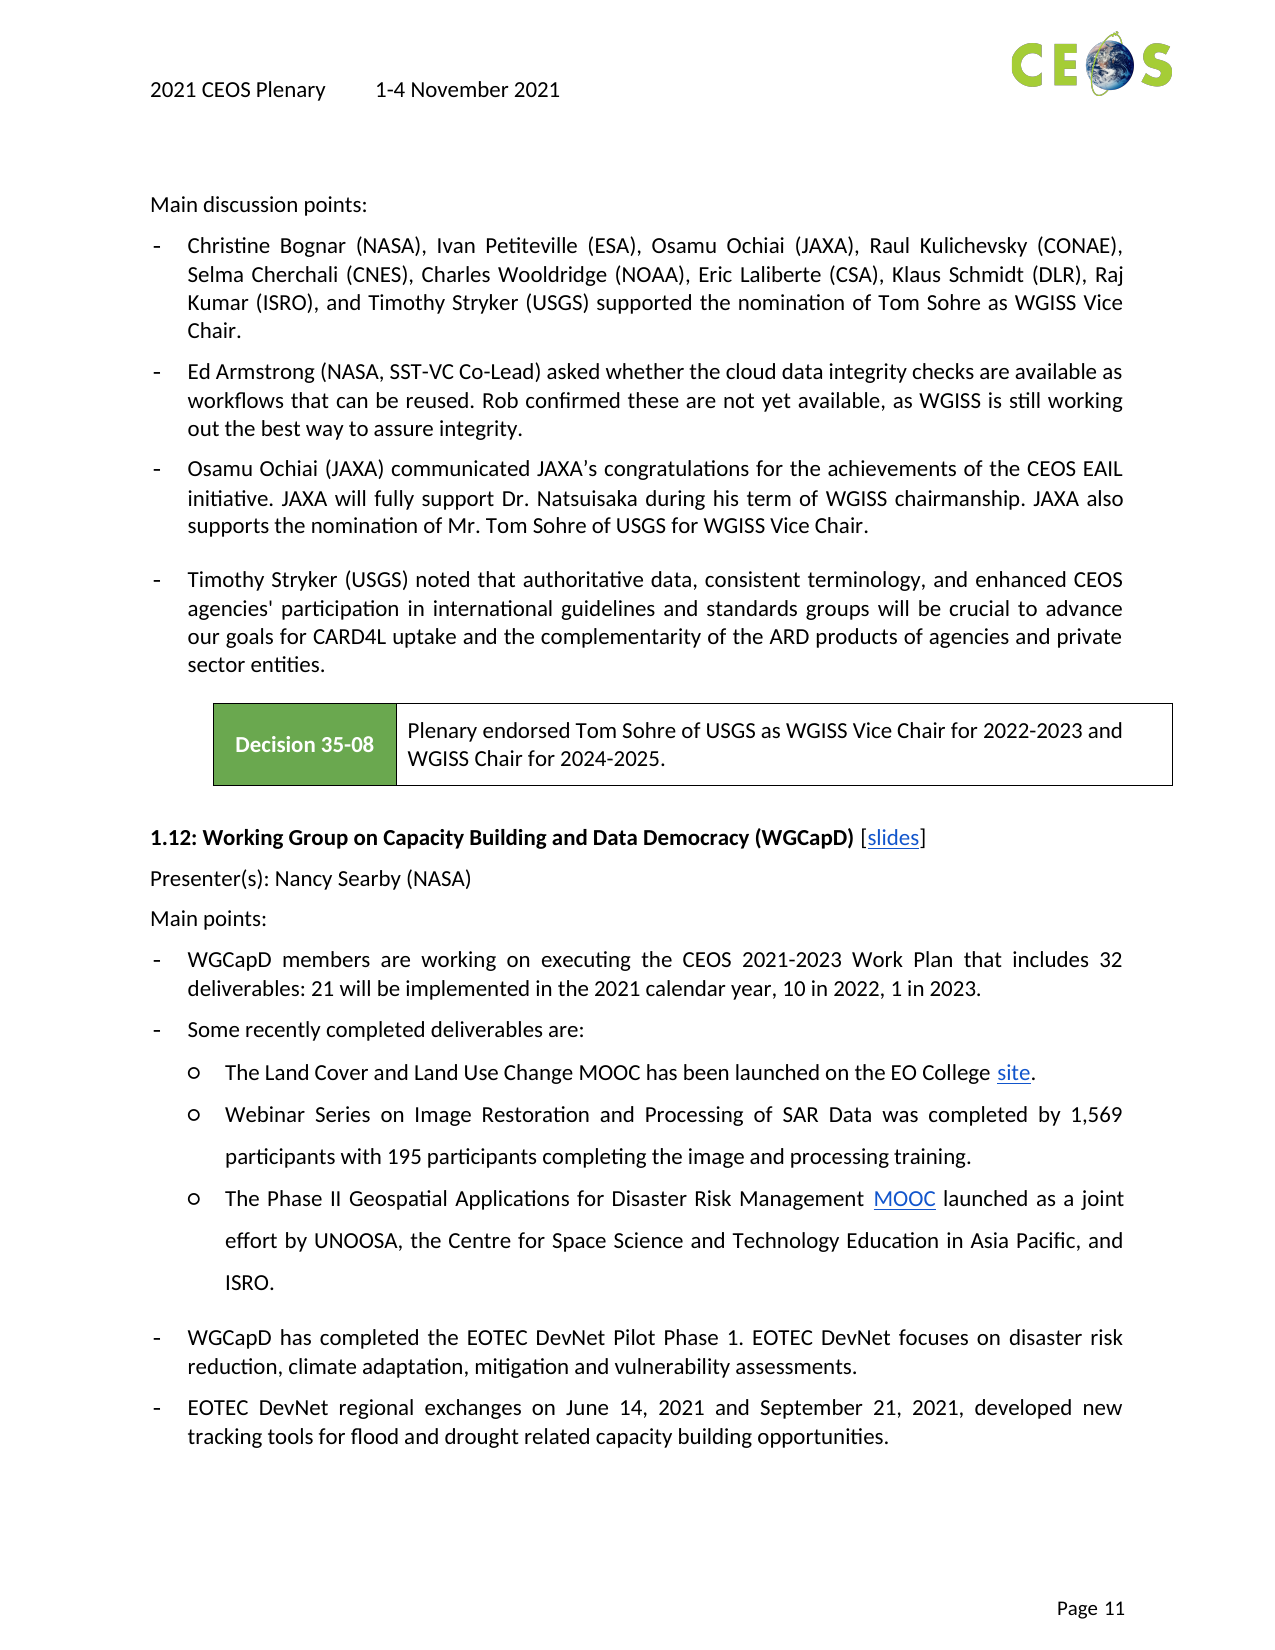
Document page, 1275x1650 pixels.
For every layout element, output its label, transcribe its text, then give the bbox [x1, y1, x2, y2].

list Christine Bognar (NASA), Ivan Petiteville (ESA), Osamu Ochiai (JAXA), Raul Kulichevsky (CONAE), Selma Cherchali (CNES), Charles Wooldridge (NOAA), Eric Laliberte (CSA), Klaus Schmidt (DLR), Raj Kumar (ISRO), and Timothy Stryker (USGS) supported the nomination of Tom Sohre as WGISS Vice Chair. [150, 231, 1125, 344]
list Osamu Ochiai (JAXA) communicated JAXA’s congratulations for the achievements of the CEOS EAIL initiative. JAXA will fully support Dr. Natsuisaka during his term of WGISS chairmanship. JAXA also supports the nomination of Mr. Tom Sohre of USGS for WGISS Vice Chair. [150, 454, 1125, 540]
list WGCapD members are working on executing the CEOS 2021-2023 Work Plan that includes 32 deliverables: 21 will be implemented in the 2021 calendar year, 10 in 2022, 1 in 2023. [150, 945, 1125, 1002]
subtitle 1.12: Working Group on Capacity Building and Data Democracy (WGCapD) [slides] [150, 823, 1125, 852]
table_header Decision 35-08 [214, 704, 396, 785]
table_header Plenary endorsed Tom Sohre of USGS as WGISS Vice Chair for 2022-2023 and WGISS Chair for 2024-2025. [397, 704, 1172, 785]
list Ed Armstrong (NASA, SST-VC Co-Lead) asked whether the cloud data integrity checks are available as workflows that can be reused. Rob confirmed these are not yet available, as WGISS is still working out the best way to assure integrity. [150, 357, 1125, 442]
text Presenter(s): Nancy Searby (NASA) [150, 864, 1125, 892]
list WGCapD has completed the EOTEC DevNet Pilot Phase 1. EOTEC DevNet focuses on disaster risk reduction, climate adaptation, mitigation and vulnerability assessments. [150, 1323, 1125, 1380]
list Some recently completed deliverables are: [150, 1015, 1125, 1044]
list The Phase II Geospatial Applications for Disaster Risk Management MOOC launched as a joint effort by UNOOSA, the Centre for Space Science and Technology Education in Asia Pacific, and ISRO. [187, 1184, 1125, 1296]
list Timothy Stryker (USGS) noted that authoritative data, consistent terminology, and enhanced CEOS agencies' participation in international guidelines and standards groups will be crucial to advance our goals for CARD4L uptake and the complementarity of the ARD products of agencies and private sector entities. [150, 565, 1125, 678]
list EOTEC DevNet regional exchanges on June 14, 2021 and September 21, 2021, developed new tracking tools for flood and drought related capacity building opportunities. [150, 1393, 1125, 1450]
list The Land Cover and Land Use Change MOOC has been launched on the EO College site. [187, 1058, 1125, 1087]
picture [1011, 31, 1172, 96]
text Main points: [150, 904, 1125, 933]
text Main discussion points: [150, 191, 1125, 218]
list Webinar Series on Image Restoration and Processing of SAR Data was completed by 1,569 participants with 195 participants completing the image and processing training. [187, 1101, 1125, 1171]
